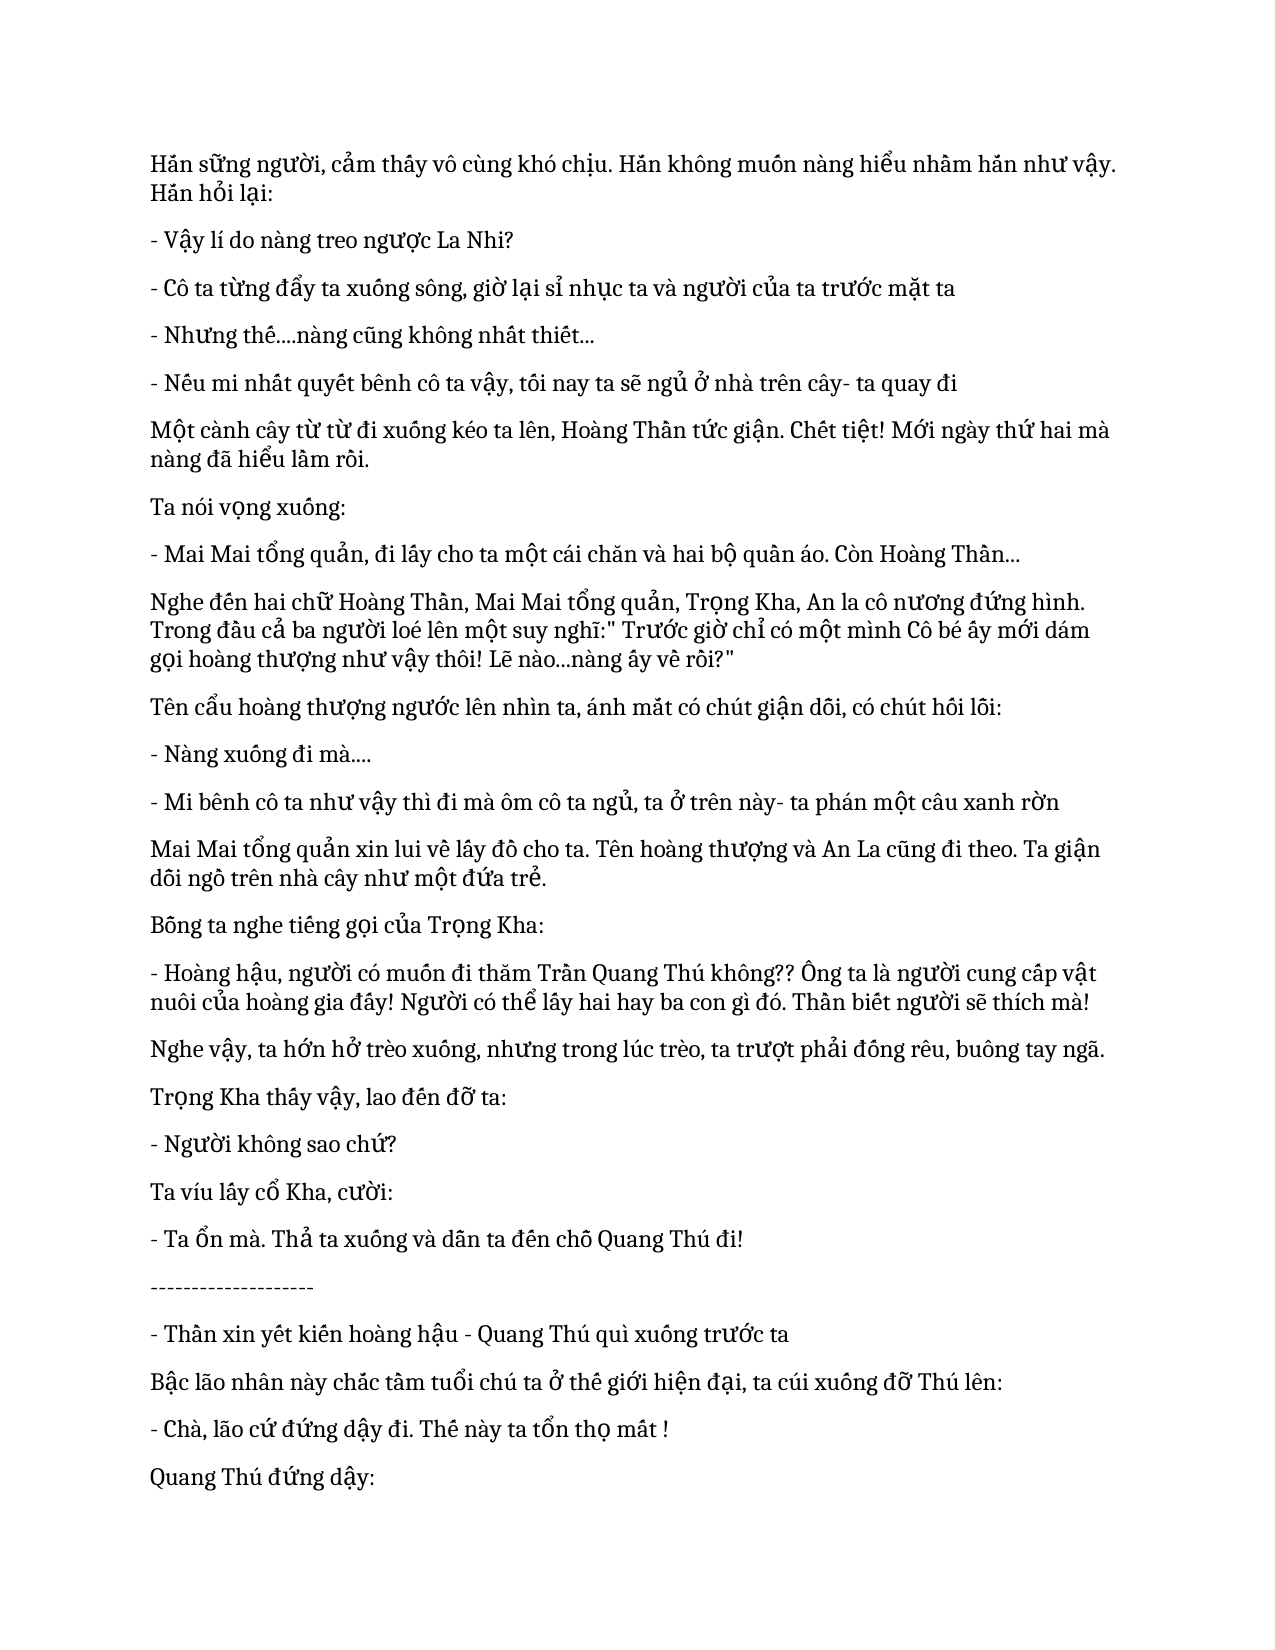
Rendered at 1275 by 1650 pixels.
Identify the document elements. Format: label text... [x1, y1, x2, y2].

text - Ta ổn mà. Thả ta xuống và dẫn ta đến chỗ Quang Thú đi! [150, 1225, 1125, 1254]
text -------------------- [150, 1272, 1125, 1301]
text - Nàng xuống đi mà.... [150, 740, 1125, 769]
text Nghe đến hai chữ Hoàng Thần, Mai Mai tổng quản, Trọng Kha, An la cô nương đứng hình. Trong đầu cả ba người loé lên một suy nghĩ:" Trước giờ chỉ có một mình Cô bé ấy mới dám gọi hoàng thượng như vậy thôi! Lẽ nào...nàng ấy về rồi?" [150, 587, 1125, 674]
text - Nếu mi nhất quyết bênh cô ta vậy, tối nay ta sẽ ngủ ở nhà trên cây- ta quay đi [150, 369, 1125, 397]
text Quang Thú đứng dậy: [150, 1462, 1125, 1491]
text Bỗng ta nghe tiếng gọi của Trọng Kha: [150, 911, 1125, 940]
text - Người không sao chứ? [150, 1130, 1125, 1159]
text Hắn sững người, cảm thấy vô cùng khó chịu. Hắn không muốn nàng hiểu nhầm hắn như vậy. Hắn hỏi lại: [150, 150, 1125, 207]
text - Vậy lí do nàng treo ngược La Nhi? [150, 226, 1125, 255]
text Ta nói vọng xuống: [150, 492, 1125, 521]
text Nghe vậy, ta hớn hở trèo xuống, nhưng trong lúc trèo, ta trượt phải đống rêu, buông tay ngã. [150, 1035, 1125, 1064]
text - Nhưng thế....nàng cũng không nhất thiết... [150, 321, 1125, 350]
text - Cô ta từng đẩy ta xuống sông, giờ lại sỉ nhục ta và người của ta trước mặt ta [150, 274, 1125, 302]
text Một cành cây từ từ đi xuống kéo ta lên, Hoàng Thần tức giận. Chết tiệt! Mới ngày thứ hai mà nàng đã hiểu lầm rồi. [150, 416, 1125, 474]
text Tên cẩu hoàng thượng ngước lên nhìn ta, ánh mắt có chút giận dỗi, có chút hối lỗi: [150, 692, 1125, 721]
text - Mai Mai tổng quản, đi lấy cho ta một cái chăn và hai bộ quần áo. Còn Hoàng Thần... [150, 540, 1125, 569]
text Bậc lão nhân này chắc tầm tuổi chú ta ở thế giới hiện đại, ta cúi xuống đỡ Thú lên: [150, 1367, 1125, 1396]
text Trọng Kha thấy vậy, lao đến đỡ ta: [150, 1082, 1125, 1111]
text - Chà, lão cứ đứng dậy đi. Thế này ta tổn thọ mất ! [150, 1415, 1125, 1444]
text - Hoàng hậu, người có muốn đi thăm Trần Quang Thú không?? Ông ta là người cung cấp vật nuôi của hoàng gia đấy! Người có thể lấy hai hay ba con gì đó. Thần biết người sẽ thích mà! [150, 959, 1125, 1016]
text Mai Mai tổng quản xin lui về lấy đồ cho ta. Tên hoàng thượng và An La cũng đi theo. Ta giận dỗi ngồ trên nhà cây như một đứa trẻ. [150, 835, 1125, 892]
text Ta víu lấy cổ Kha, cười: [150, 1177, 1125, 1206]
text - Thần xin yết kiến hoàng hậu - Quang Thú quì xuống trước ta [150, 1320, 1125, 1349]
text - Mi bênh cô ta như vậy thì đi mà ôm cô ta ngủ, ta ở trên này- ta phán một câu xanh rờn [150, 787, 1125, 816]
